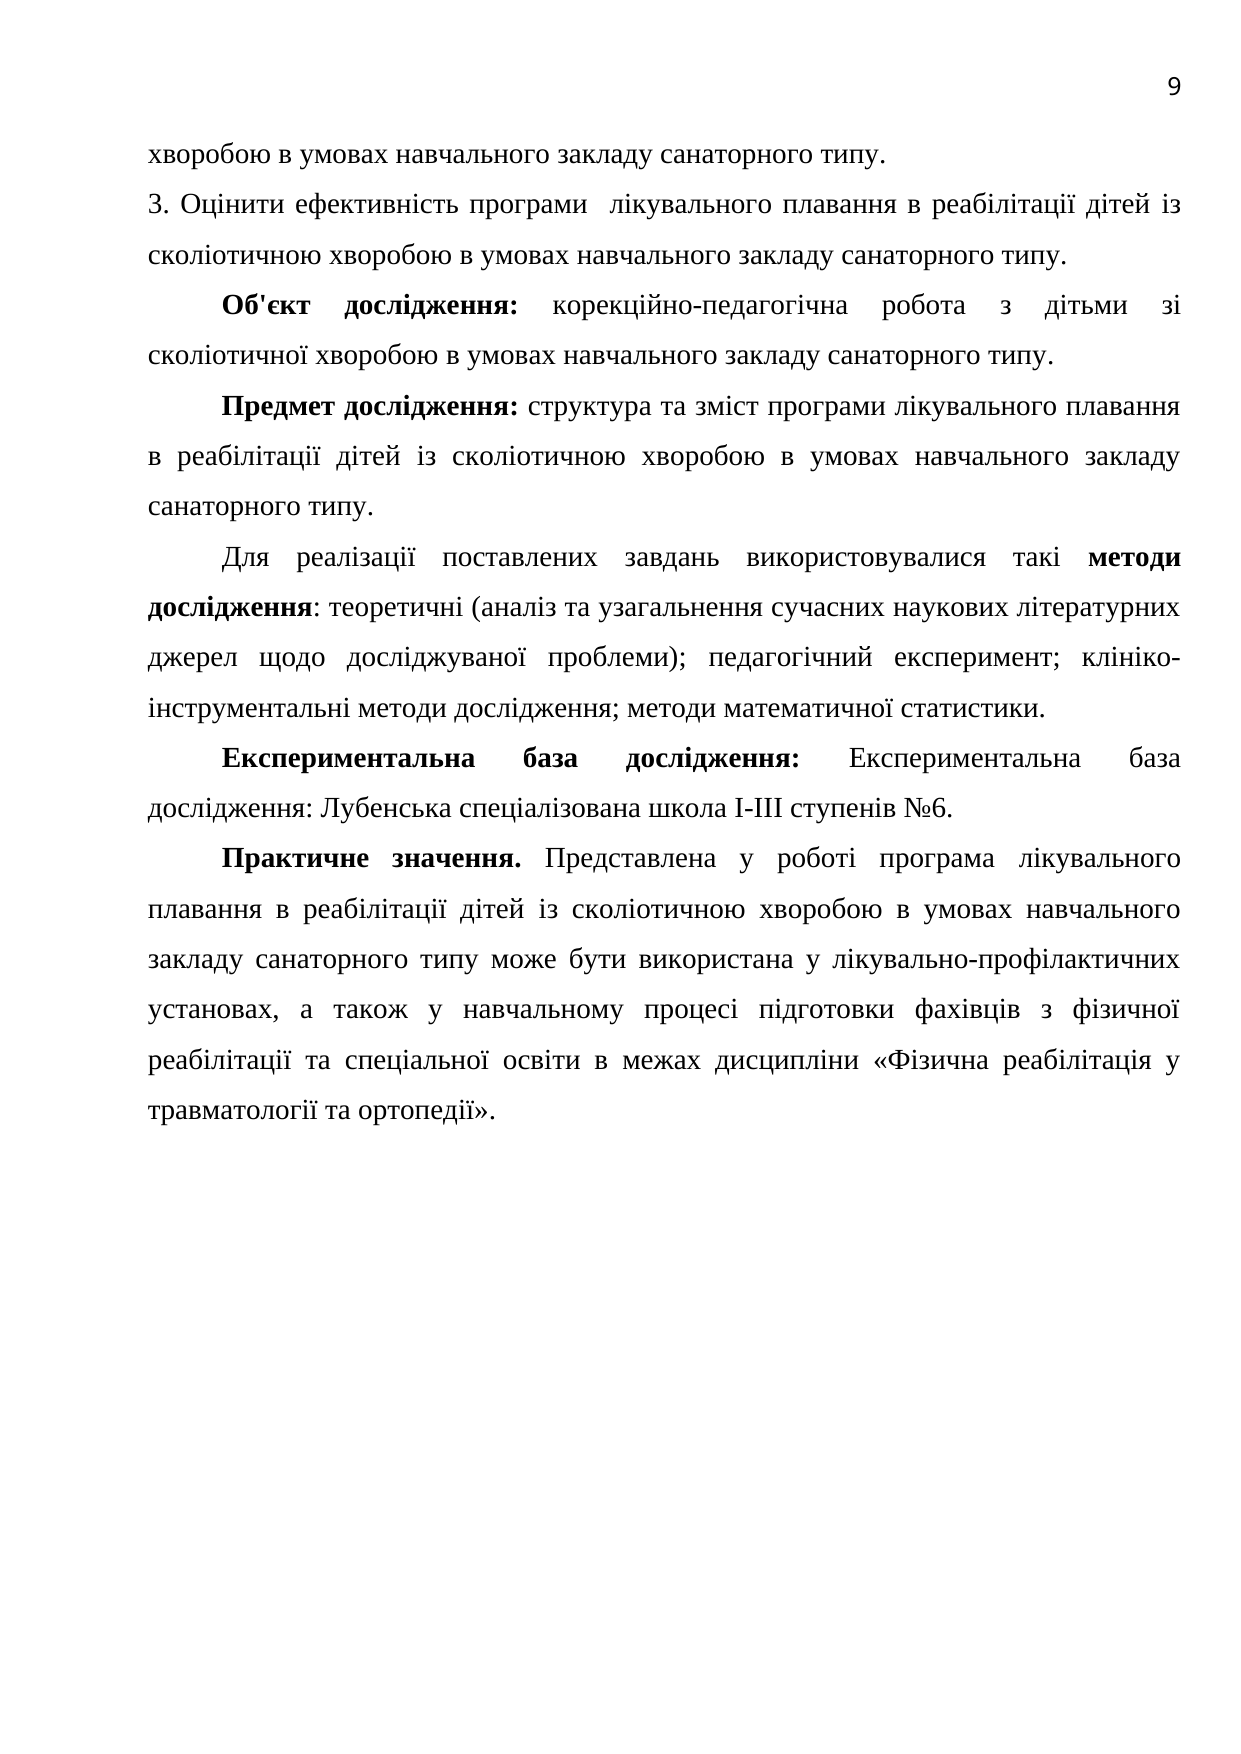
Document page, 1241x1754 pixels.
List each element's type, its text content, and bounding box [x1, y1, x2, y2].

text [148, 136, 1181, 170]
text Експериментальна база дослідження: Експериментальна база дослідження: Лубенська спеціалізована школа І-ІІІ ступенів №6. [148, 740, 1181, 824]
text Об'єкт дослідження: корекційно-педагогічна робота з дітьми зі сколіотичної хворобою в умовах навчального закладу санаторного типу. [148, 287, 1181, 371]
text Предмет дослідження: структура та зміст програми лікувального плавання в реабілітації дітей із сколіотичною хворобою в умовах навчального закладу санаторного типу. [148, 388, 1181, 522]
text 3. Оцінити ефективність програми лікувального плавання в реабілітації дітей із сколіотичною хворобою в умовах навчального закладу санаторного типу. [148, 187, 1181, 270]
text Практичне значення. Представлена у роботі програма лікувального плавання в реабілітації дітей із сколіотичною хворобою в умовах навчального закладу санаторного типу може бути використана у лікувально-профілактичних установах, а також у навчальному процесі підготовки фахівців з фізичної реабілітації та спеціальної освіти в межах дисципліни «Фізична реабілітація у травматології та ортопедії». [148, 841, 1181, 1126]
text Для реалізації поставлених завдань використовувалися такі методи дослідження: теоретичні (аналіз та узагальнення сучасних наукових літературних джерел щодо досліджуваної проблеми); педагогічний експеримент; клініко-інструментальні методи дослідження; методи математичної статистики. [148, 539, 1181, 723]
